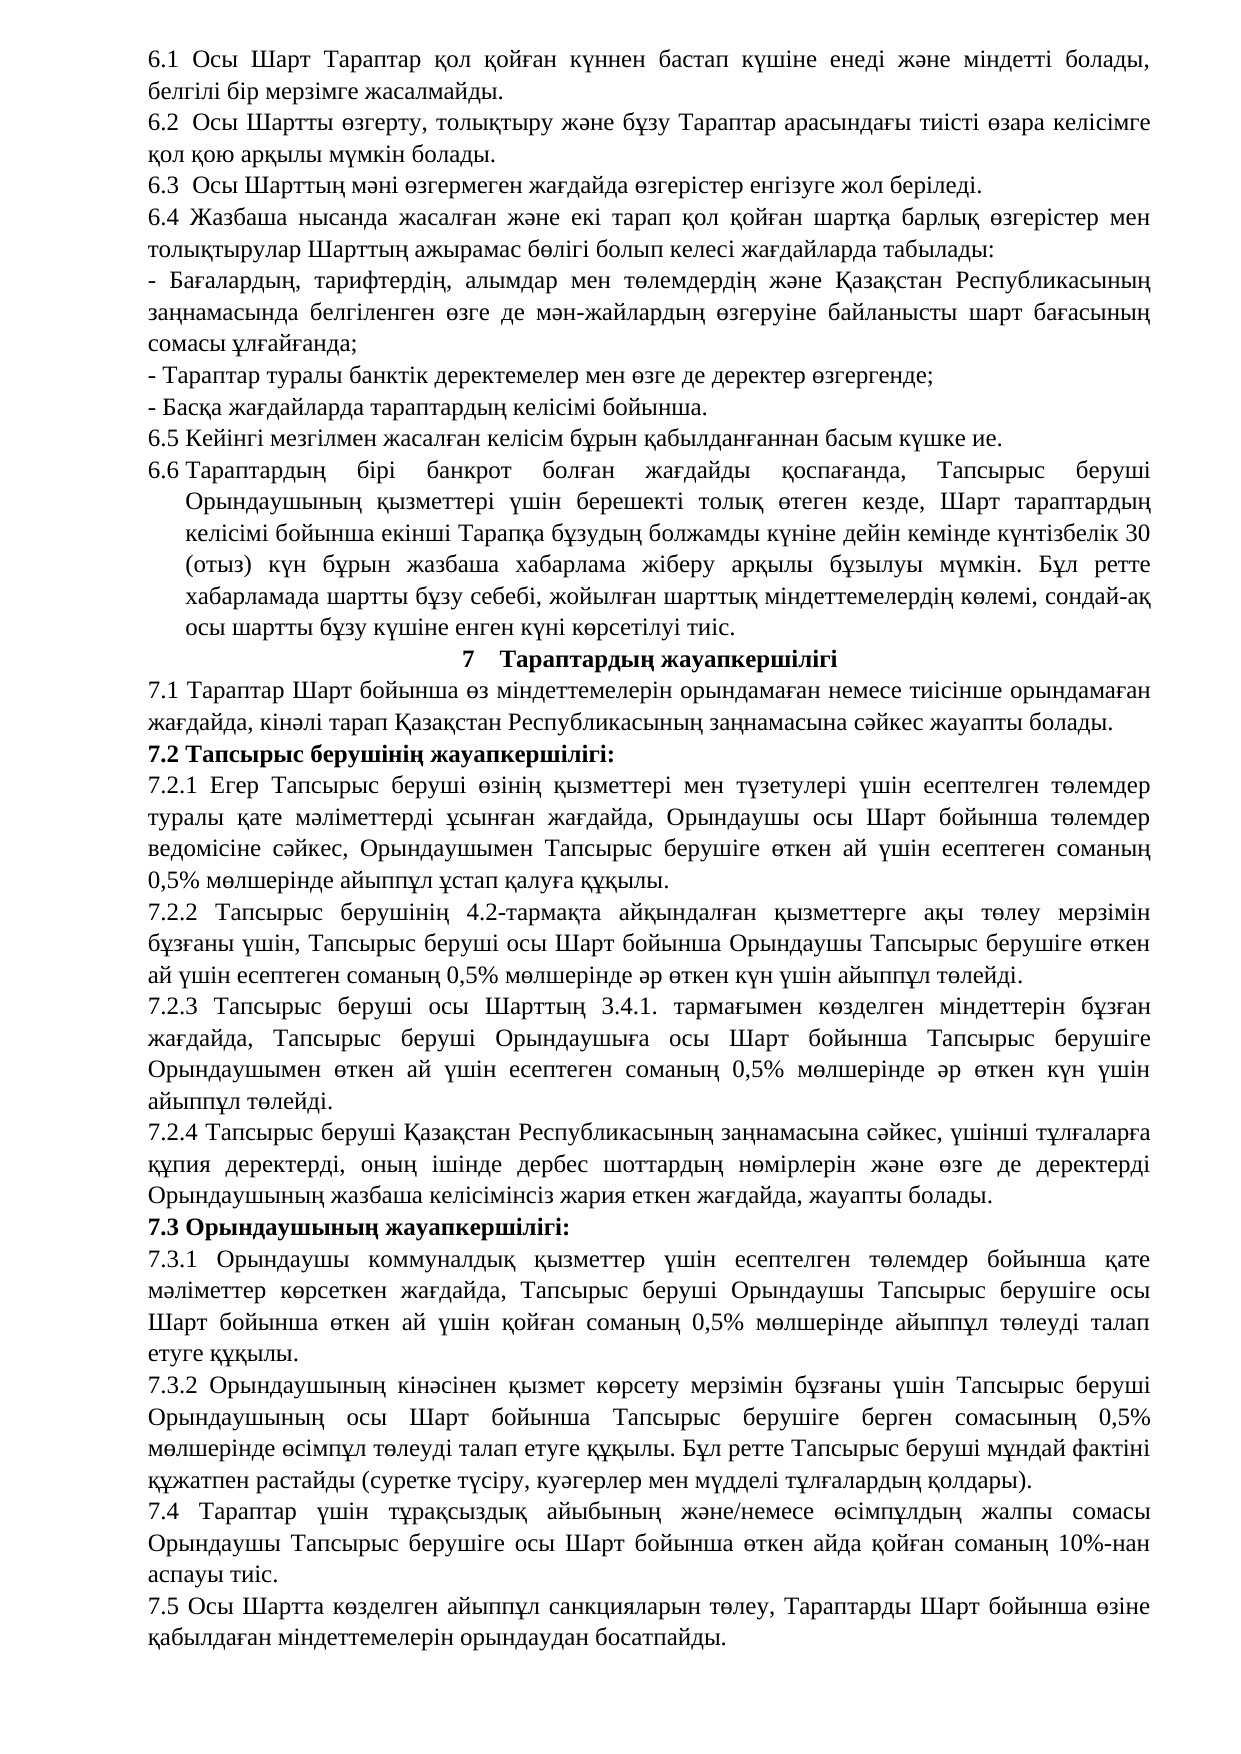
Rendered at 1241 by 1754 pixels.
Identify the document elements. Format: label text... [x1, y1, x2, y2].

list Осы Шарт Тараптар қол қойған күннен бастап күшіне енеді және міндетті болады, белгілі бір мерзімге жасалмайды. [148, 44, 1152, 105]
list Осы Шартты өзгерту, толықтыру және бұзу Тараптар арасындағы тиісті өзара келісімге қол қою арқылы мүмкін болады. [148, 107, 1152, 168]
text 6.4 Жазбаша нысанда жасалған және екі тарап қол қойған шартқа барлық өзгерістер мен толықтырулар Шарттың ажырамас бөлігі болып келесі жағдайларда табылады: [148, 202, 1152, 262]
text 7.1 Тараптар Шарт бойынша өз міндеттемелерін орындамаған немесе тиісінше орындамаған жағдайда, кінәлі тарап Қазақстан Республикасының заңнамасына сәйкес жауапты болады. [148, 676, 1152, 736]
list Тараптардың бірі банкрот болған жағдайды қоспағанда, Тапсырыс беруші Орындаушының қызметтері үшін берешекті толық өтеген кезде, Шарт тараптардың келісімі бойынша екінші Тарапқа бұзудың болжамды күніне дейін кемінде күнтізбелік 30 (отыз) күн бұрын жазбаша хабарлама жіберу арқылы бұзылуы мүмкін. Бұл ретте хабарламада шартты бұзу себебі, жойылған шарттық міндеттемелердің көлемі, сондай-ақ осы шартты бұзу күшіне енген күні көрсетілуі тиіс. [148, 455, 1152, 641]
text 7.2.2 Тапсырыс берушінің 4.2-тармақта айқындалған қызметтерге ақы төлеу мерзімін бұзғаны үшін, Тапсырыс беруші осы Шарт бойынша Орындаушы Тапсырыс берушіге өткен ай үшін есептеген соманың 0,5% мөлшерінде әр өткен күн үшін айыппұл төлейді. [148, 897, 1152, 988]
list Тараптардың жауапкершілігі [148, 644, 1152, 673]
text 7.2.3 Тапсырыс беруші осы Шарттың 3.4.1. тармағымен көзделген міндеттерін бұзған жағдайда, Тапсырыс беруші Орындаушыға осы Шарт бойынша Тапсырыс берушіге Орындаушымен өткен ай үшін есептеген соманың 0,5% мөлшерінде әр өткен күн үшін айыппұл төлейді. [148, 991, 1152, 1115]
text - Басқа жағдайларда тараптардың келісімі бойынша. [148, 392, 1152, 420]
text 7.4 Тараптар үшін тұрақсыздық айыбының және/немесе өсімпұлдың жалпы сомасы Орындаушы Тапсырыс берушіге осы Шарт бойынша өткен айда қойған соманың 10%-нан аспауы тиіс. [148, 1496, 1152, 1588]
list Кейінгі мезгілмен жасалған келісім бұрын қабылданғаннан басым күшке ие. [148, 423, 1152, 452]
list Осы Шарттың мәні өзгермеген жағдайда өзгерістер енгізуге жол беріледі. [148, 171, 1152, 199]
text 7.3 Орындаушының жауапкершілігі: [148, 1212, 1152, 1241]
text - Бағалардың, тарифтердің, алымдар мен төлемдердің және Қазақстан Республикасының заңнамасында белгіленген өзге де мән-жайлардың өзгеруіне байланысты шарт бағасының сомасы ұлғайғанда; [148, 265, 1152, 357]
text 7.3.1 Орындаушы коммуналдық қызметтер үшін есептелген төлемдер бойынша қате мәліметтер көрсеткен жағдайда, Тапсырыс беруші Орындаушы Тапсырыс берушіге осы Шарт бойынша өткен ай үшін қойған соманың 0,5% мөлшерінде айыппұл төлеуді талап етуге құқылы. [148, 1244, 1152, 1367]
text 7.2.1 Егер Тапсырыс беруші өзінің қызметтері мен түзетулері үшін есептелген төлемдер туралы қате мәліметтерді ұсынған жағдайда, Орындаушы осы Шарт бойынша төлемдер ведомісіне сәйкес, Орындаушымен Тапсырыс берушіге өткен ай үшін есептеген соманың 0,5% мөлшерінде айыппұл ұстап қалуға құқылы. [148, 770, 1152, 894]
text 7.2 Тапсырыс берушінің жауапкершілігі: [148, 739, 1152, 767]
text 7.5 Осы Шартта көзделген айыппұл санкцияларын төлеу, Тараптарды Шарт бойынша өзіне қабылдаған міндеттемелерін орындаудан босатпайды. [148, 1591, 1152, 1651]
text 7.2.4 Тапсырыс беруші Қазақстан Республикасының заңнамасына сәйкес, үшінші тұлғаларға құпия деректерді, оның ішінде дербес шоттардың нөмірлерін және өзге де деректерді Орындаушының жазбаша келісімінсіз жария еткен жағдайда, жауапты болады. [148, 1117, 1152, 1209]
text 7.3.2 Орындаушының кінәсінен қызмет көрсету мерзімін бұзғаны үшін Тапсырыс беруші Орындаушының осы Шарт бойынша Тапсырыс берушіге берген сомасының 0,5% мөлшерінде өсімпұл төлеуді талап етуге құқылы. Бұл ретте Тапсырыс беруші мұндай фактіні құжатпен растайды (суретке түсіру, куәгерлер мен мүдделі тұлғалардың қолдары). [148, 1370, 1152, 1493]
text - Тараптар туралы банктік деректемелер мен өзге де деректер өзгергенде; [148, 360, 1152, 389]
